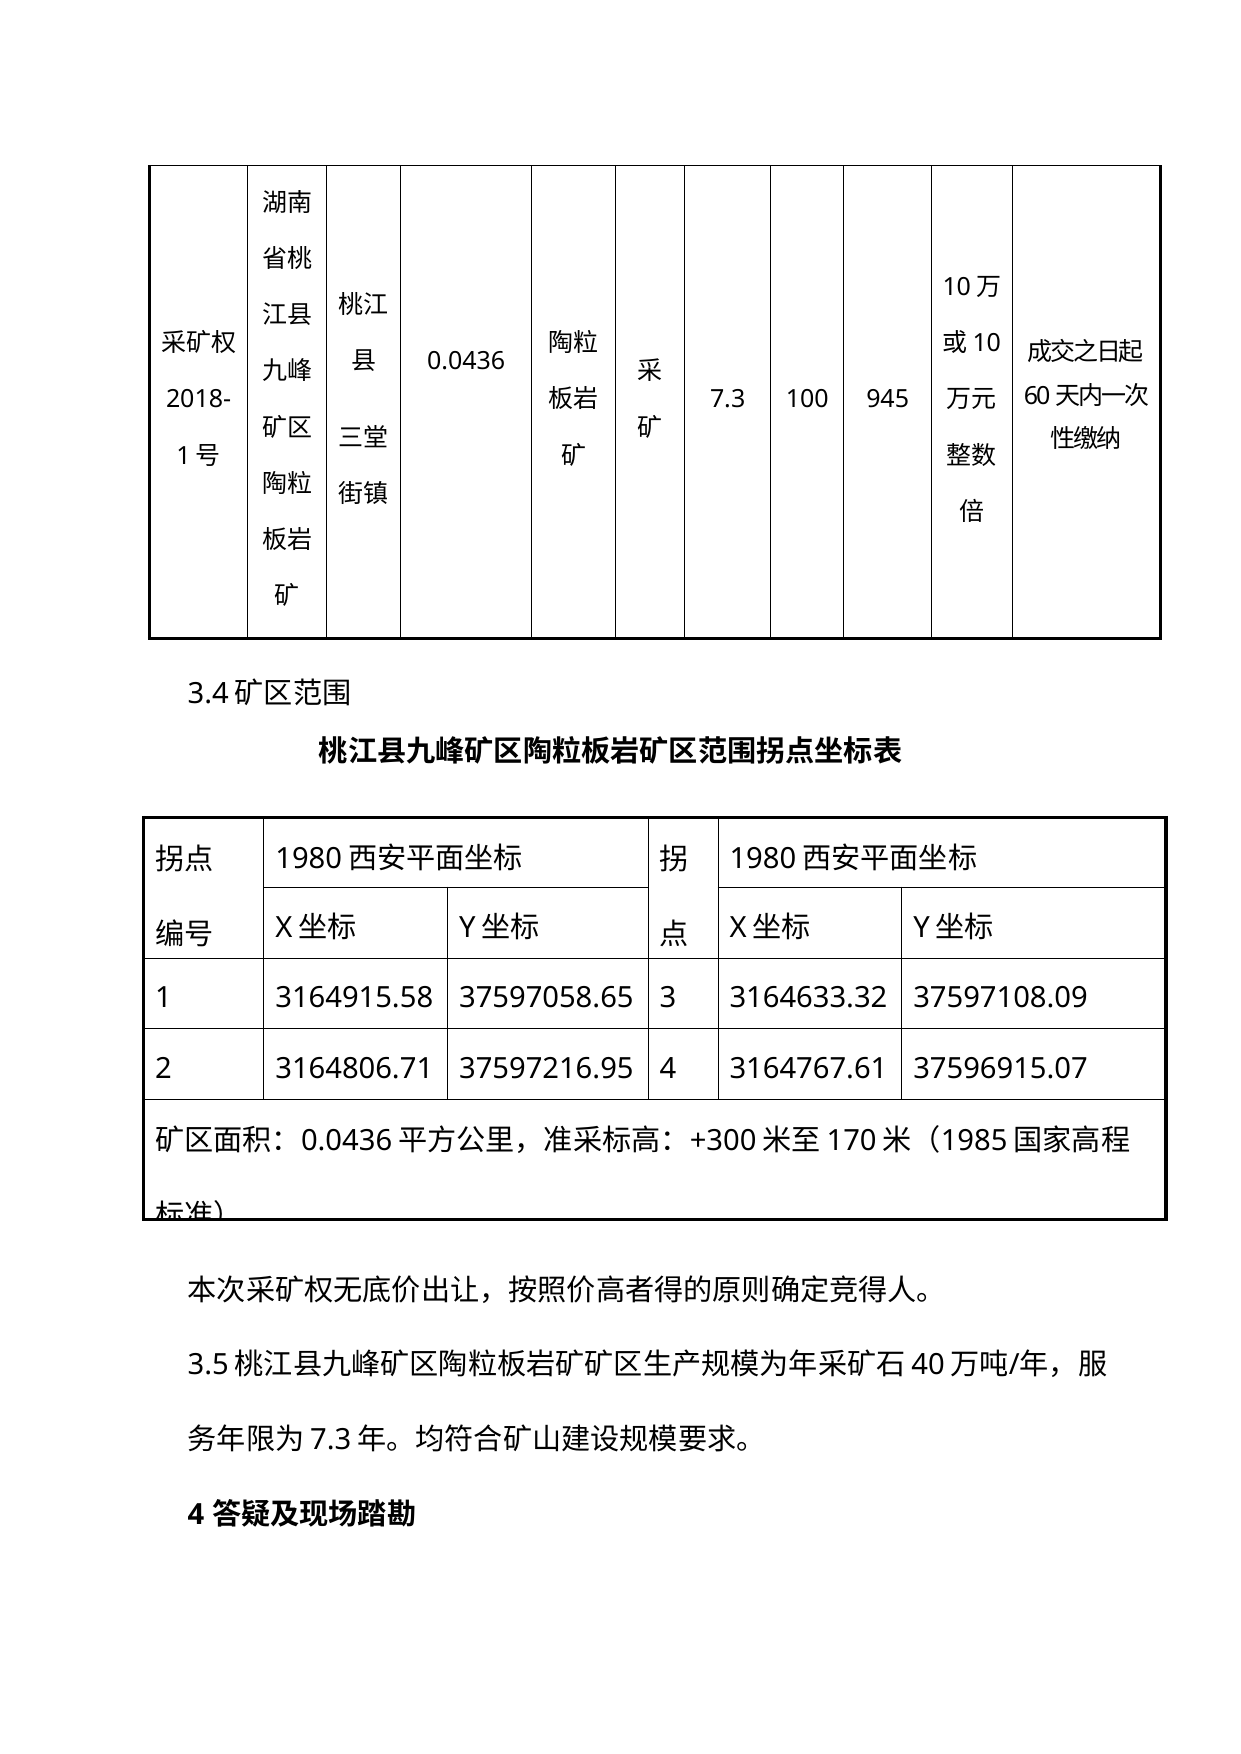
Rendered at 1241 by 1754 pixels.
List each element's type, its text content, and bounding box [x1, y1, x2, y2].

table_header 拐点 编号 [649, 819, 718, 957]
table_cell 3 [649, 959, 718, 1028]
table_cell 桃江县 三堂街镇 [327, 166, 400, 637]
table_cell X坐标 [719, 888, 901, 957]
table_cell Y坐标 [902, 888, 1164, 957]
table_cell 37597108.09 [902, 959, 1164, 1028]
table_cell 湖南省桃江县九峰矿区陶粒板岩矿 [248, 166, 326, 637]
text 桃江县九峰矿区陶粒板岩矿区范围拐点坐标表 [187, 712, 1122, 787]
table_cell Y坐标 [448, 888, 648, 957]
table_cell 7.3 [685, 166, 770, 637]
table_header 1980西安平面坐标 [264, 819, 648, 887]
table_cell 37597216.95 [448, 1029, 648, 1099]
table_cell 37596915.07 [902, 1029, 1164, 1099]
table_cell 矿区面积：0.0436平方公里，准采标高：+至（1985国家高程标准） [145, 1100, 1164, 1217]
table_cell 3164767.61 [719, 1029, 901, 1099]
table_cell 100 [771, 166, 843, 637]
text 3.4矿区范围 [187, 669, 1122, 712]
table_cell X坐标 [264, 888, 447, 957]
table_cell 945 [844, 166, 931, 637]
table_cell 成交之日起60天内一次性缴纳 [1013, 166, 1159, 637]
table_cell 2 [145, 1029, 263, 1099]
text 本次采矿权无底价出让，按照价高者得的原则确定竞得人。 [187, 1250, 1187, 1325]
table_cell 采矿 [616, 166, 684, 637]
text 3.5桃江县九峰矿区陶粒板岩矿矿区生产规模为年采矿石40万吨/年，服务年限为7.3年。均符合矿山建设规模要求。 [187, 1325, 1122, 1475]
table_cell 3164806.71 [264, 1029, 447, 1099]
table_cell 10万或10万元整数倍 [932, 166, 1012, 637]
table_cell 陶粒板岩矿 [532, 166, 615, 637]
table_cell 1 [145, 959, 263, 1028]
table_header 拐点 编号 [145, 819, 263, 957]
table_cell 3164915.58 [264, 959, 447, 1028]
table_cell 采矿权2018-1号 [151, 166, 247, 637]
table_cell 37597058.65 [448, 959, 648, 1028]
text 4 答疑及现场踏勘 [187, 1475, 1122, 1550]
table_header 1980西安平面坐标 [719, 819, 1164, 887]
table_cell 4 [649, 1029, 718, 1099]
table_cell 3164633.32 [719, 959, 901, 1028]
table_cell 0.0436 [401, 166, 531, 637]
